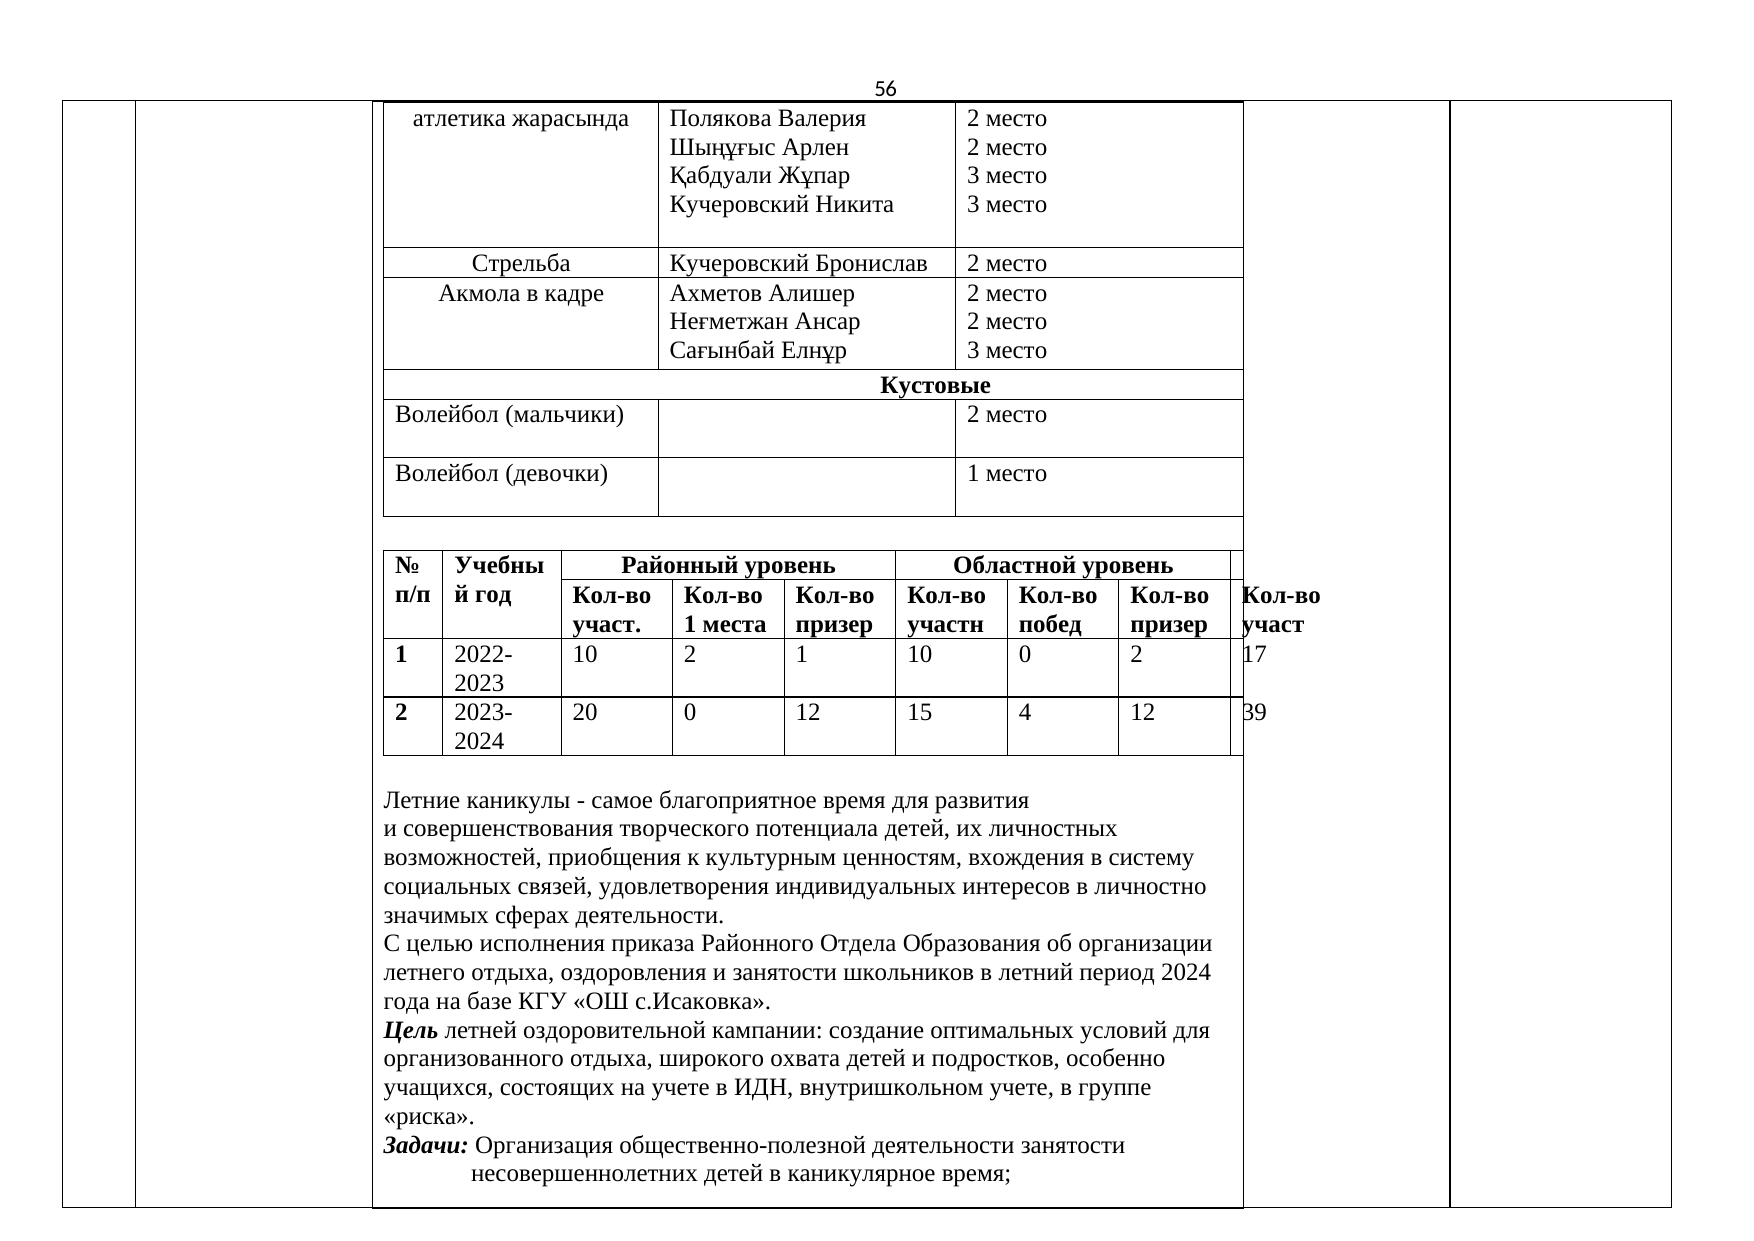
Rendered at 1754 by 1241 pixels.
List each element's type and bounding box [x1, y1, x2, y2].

table_cell [1451, 101, 1671, 1207]
table_cell [63, 101, 135, 1207]
table_cell [136, 101, 372, 1207]
table_cell [1244, 101, 1449, 1207]
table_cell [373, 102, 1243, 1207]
